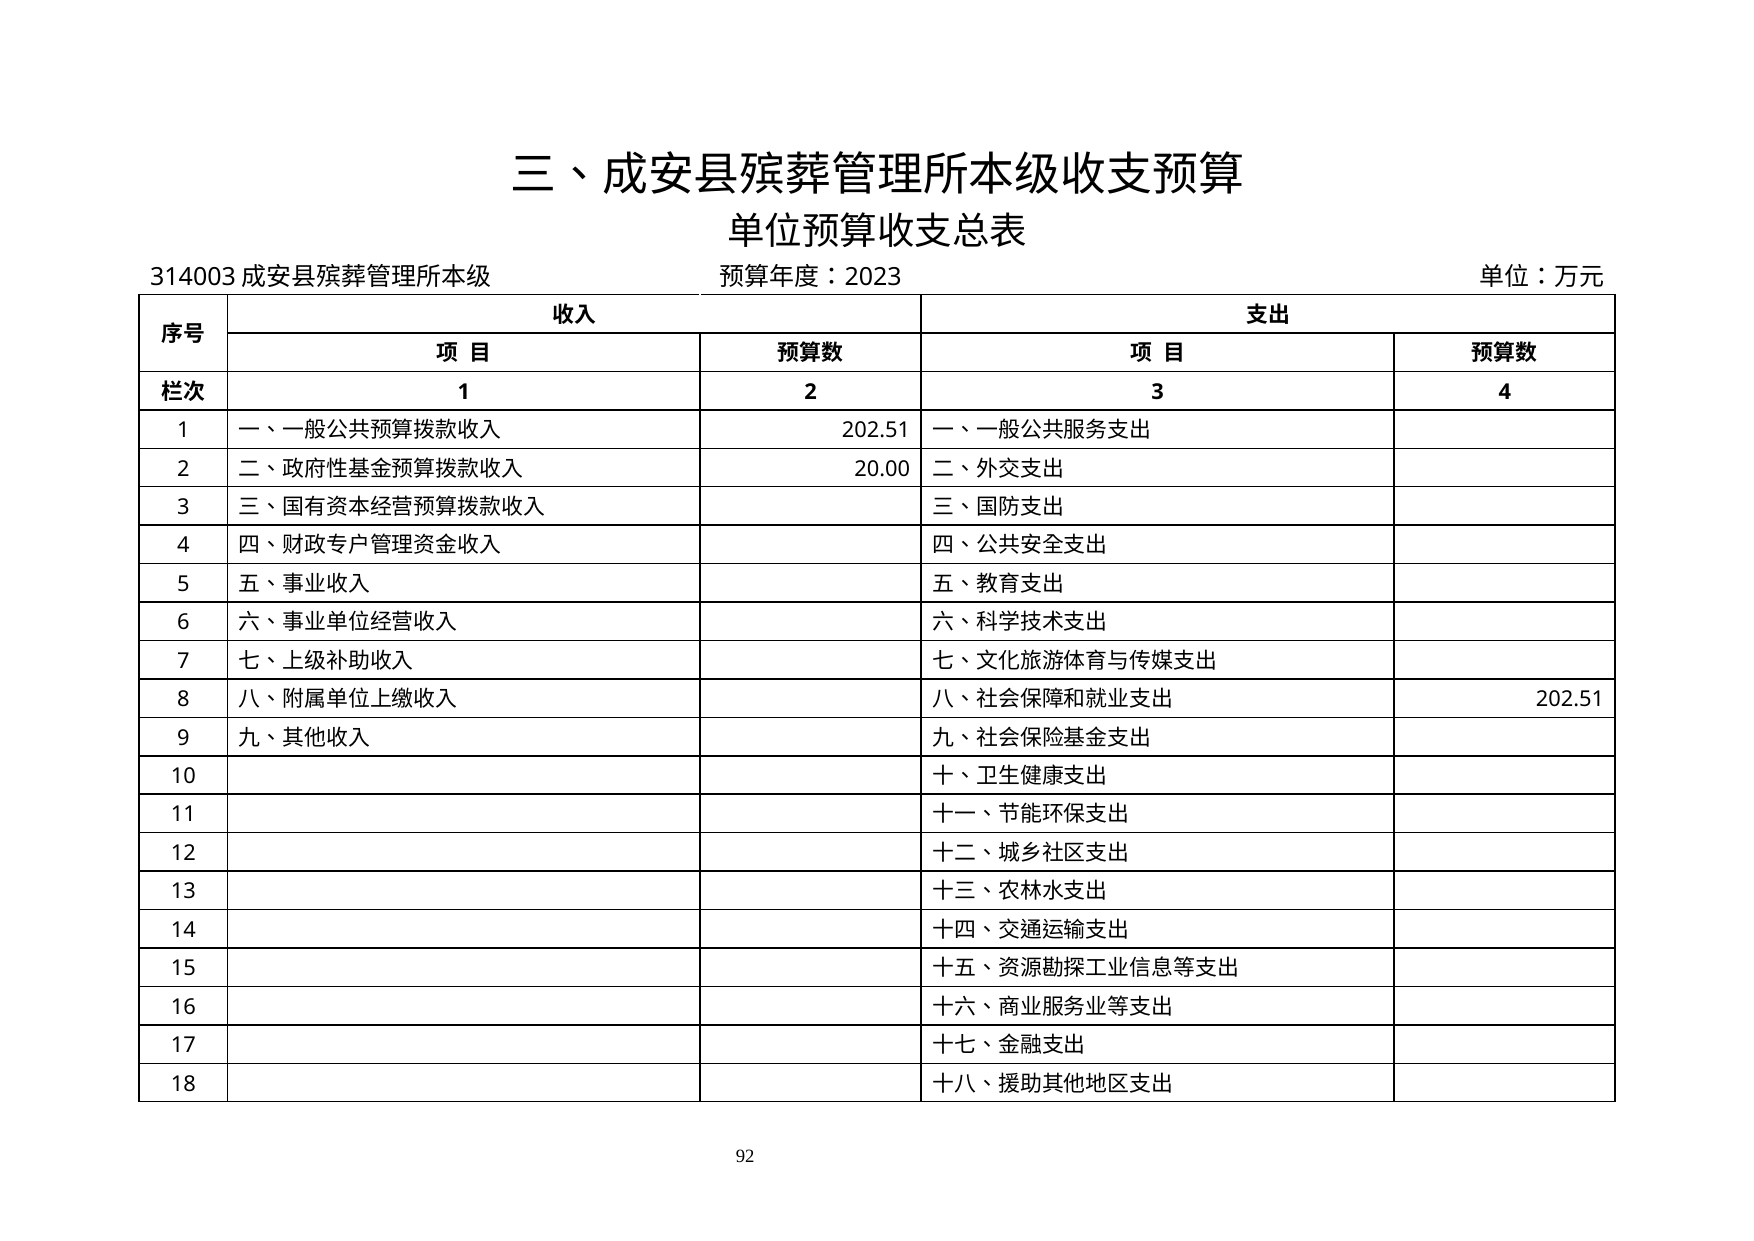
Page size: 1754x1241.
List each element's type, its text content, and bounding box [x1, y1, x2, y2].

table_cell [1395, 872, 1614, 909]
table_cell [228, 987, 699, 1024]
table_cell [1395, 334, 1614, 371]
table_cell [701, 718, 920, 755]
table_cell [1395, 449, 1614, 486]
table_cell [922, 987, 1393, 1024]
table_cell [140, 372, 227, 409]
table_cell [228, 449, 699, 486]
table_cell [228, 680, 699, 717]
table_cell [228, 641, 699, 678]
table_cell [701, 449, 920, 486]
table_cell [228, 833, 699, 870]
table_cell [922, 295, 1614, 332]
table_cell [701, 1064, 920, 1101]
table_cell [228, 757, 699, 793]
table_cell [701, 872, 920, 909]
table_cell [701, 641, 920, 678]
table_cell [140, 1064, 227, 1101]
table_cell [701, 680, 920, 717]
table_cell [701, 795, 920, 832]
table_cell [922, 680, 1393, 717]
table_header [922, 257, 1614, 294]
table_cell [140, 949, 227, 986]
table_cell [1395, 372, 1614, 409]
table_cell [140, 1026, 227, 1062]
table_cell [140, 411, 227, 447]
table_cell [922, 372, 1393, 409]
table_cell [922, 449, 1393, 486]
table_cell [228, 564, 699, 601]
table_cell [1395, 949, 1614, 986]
text 三、成安县殡葬管理所本级收支预算 [106, 142, 1648, 204]
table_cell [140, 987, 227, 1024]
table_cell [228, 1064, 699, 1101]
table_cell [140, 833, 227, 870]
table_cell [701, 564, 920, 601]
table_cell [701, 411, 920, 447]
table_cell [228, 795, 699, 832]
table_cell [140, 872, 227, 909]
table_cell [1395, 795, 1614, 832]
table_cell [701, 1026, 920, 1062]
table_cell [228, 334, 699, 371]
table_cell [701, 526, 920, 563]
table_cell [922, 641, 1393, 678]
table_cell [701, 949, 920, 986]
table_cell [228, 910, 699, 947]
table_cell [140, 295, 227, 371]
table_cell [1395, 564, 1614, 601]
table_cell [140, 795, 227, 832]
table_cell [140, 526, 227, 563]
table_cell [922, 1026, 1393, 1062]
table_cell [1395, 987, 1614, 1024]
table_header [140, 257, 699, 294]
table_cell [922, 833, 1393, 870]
text 单位预算收支总表 [106, 204, 1648, 255]
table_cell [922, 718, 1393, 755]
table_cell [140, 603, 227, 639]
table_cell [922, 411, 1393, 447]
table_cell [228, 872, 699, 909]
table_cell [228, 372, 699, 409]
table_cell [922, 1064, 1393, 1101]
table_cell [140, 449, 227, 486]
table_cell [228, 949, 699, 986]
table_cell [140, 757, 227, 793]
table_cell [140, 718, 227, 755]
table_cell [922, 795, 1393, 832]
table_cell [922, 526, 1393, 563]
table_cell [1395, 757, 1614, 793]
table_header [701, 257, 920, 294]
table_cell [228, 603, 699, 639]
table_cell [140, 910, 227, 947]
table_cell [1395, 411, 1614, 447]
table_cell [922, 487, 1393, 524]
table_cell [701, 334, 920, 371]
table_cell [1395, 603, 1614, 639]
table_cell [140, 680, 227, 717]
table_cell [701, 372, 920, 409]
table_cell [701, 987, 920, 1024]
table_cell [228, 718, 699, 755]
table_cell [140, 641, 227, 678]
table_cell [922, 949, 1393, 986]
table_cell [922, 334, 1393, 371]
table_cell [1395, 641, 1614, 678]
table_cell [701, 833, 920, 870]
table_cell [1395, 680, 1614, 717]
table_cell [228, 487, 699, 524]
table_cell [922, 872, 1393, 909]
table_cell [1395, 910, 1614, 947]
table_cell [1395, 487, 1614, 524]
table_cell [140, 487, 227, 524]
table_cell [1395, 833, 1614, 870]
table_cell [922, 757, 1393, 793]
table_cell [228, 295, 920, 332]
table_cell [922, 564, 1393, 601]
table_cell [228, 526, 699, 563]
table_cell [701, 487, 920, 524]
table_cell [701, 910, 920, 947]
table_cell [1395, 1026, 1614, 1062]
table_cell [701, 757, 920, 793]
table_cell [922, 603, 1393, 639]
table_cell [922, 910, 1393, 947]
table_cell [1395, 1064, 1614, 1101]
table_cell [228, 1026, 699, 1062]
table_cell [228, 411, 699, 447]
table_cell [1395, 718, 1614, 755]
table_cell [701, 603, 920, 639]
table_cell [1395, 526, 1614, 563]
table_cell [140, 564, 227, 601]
